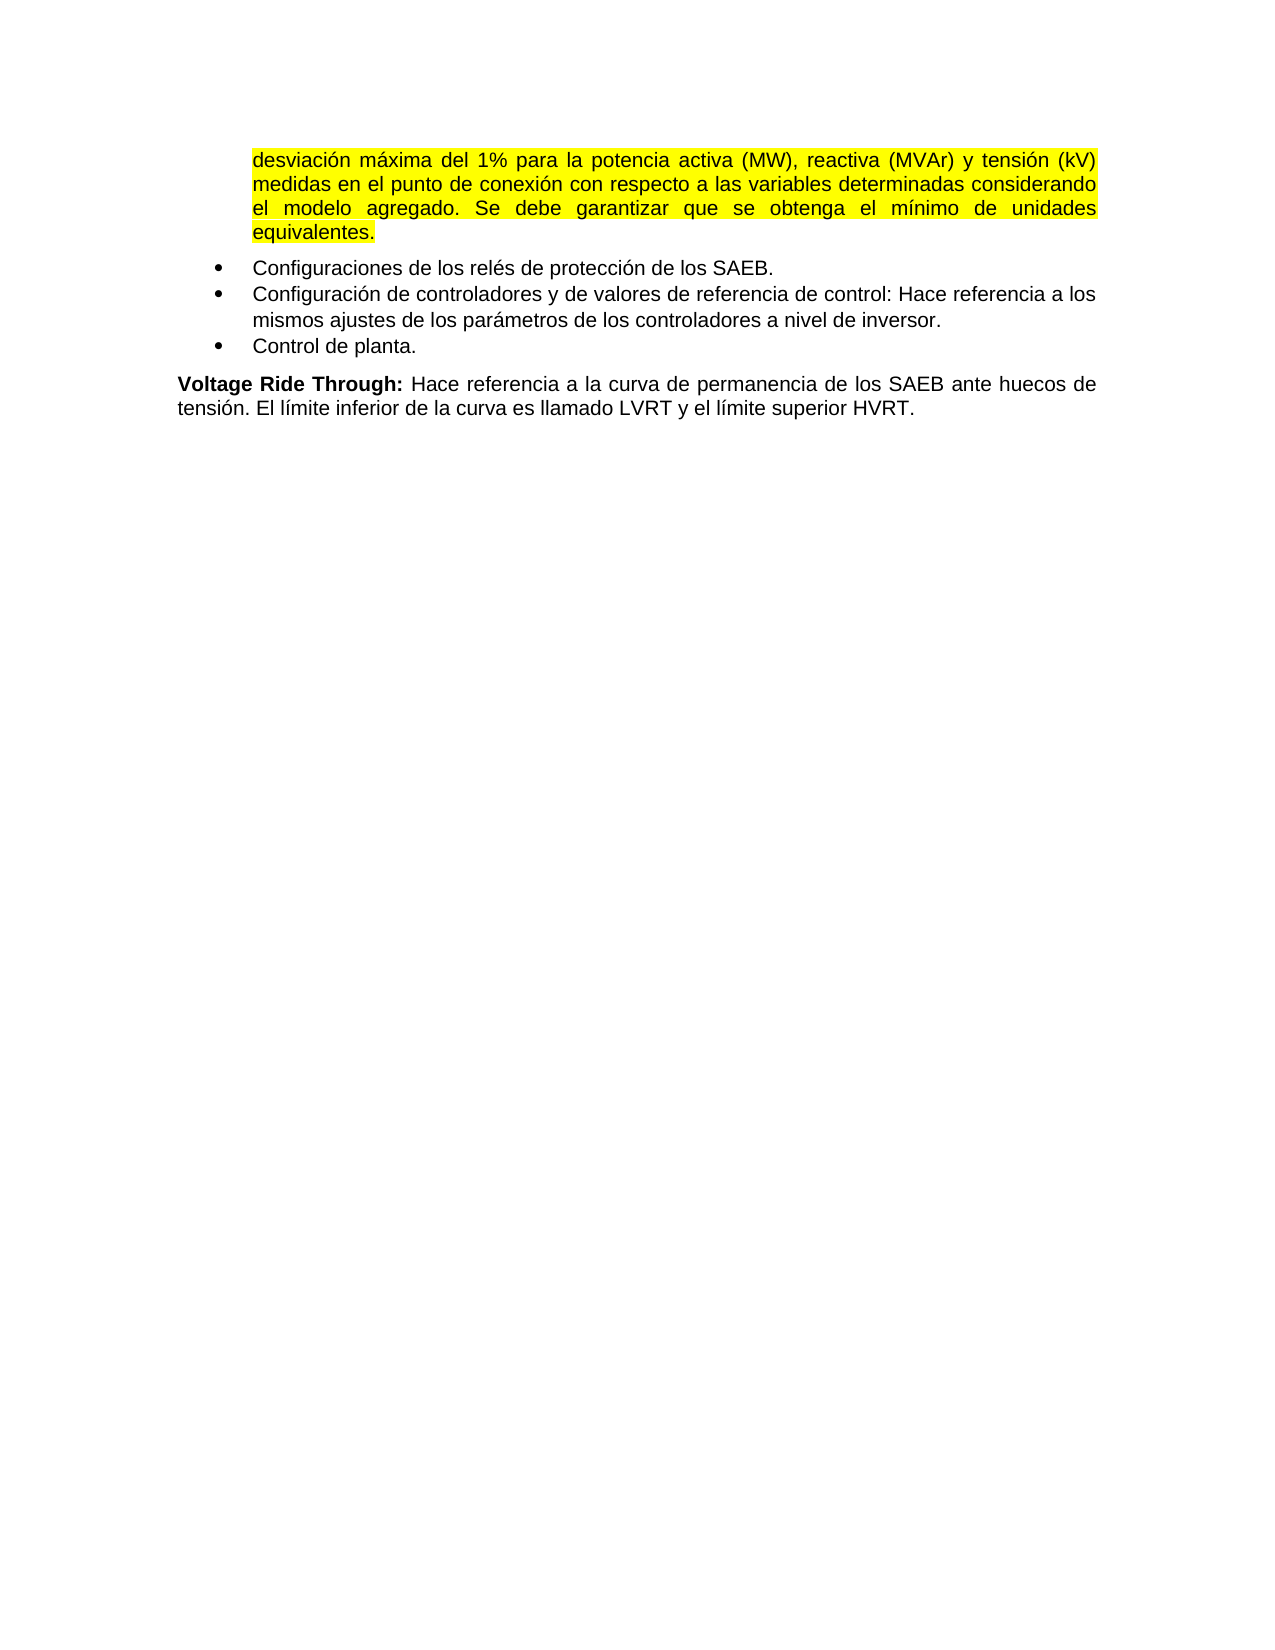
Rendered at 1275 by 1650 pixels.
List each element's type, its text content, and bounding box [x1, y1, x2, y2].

list Control de planta. [215, 334, 1098, 358]
list Configuración de controladores y de valores de referencia de control: Hace referencia a los mismos ajustes de los parámetros de los controladores a nivel de inversor. [215, 282, 1098, 332]
list Configuraciones de los relés de protección de los SAEB. [215, 256, 1098, 280]
text Voltage Ride Through: Hace referencia a la curva de permanencia de los SAEB ante huecos de tensión. El límite inferior de la curva es llamado LVRT y el límite superior HVRT. [177, 372, 1098, 420]
